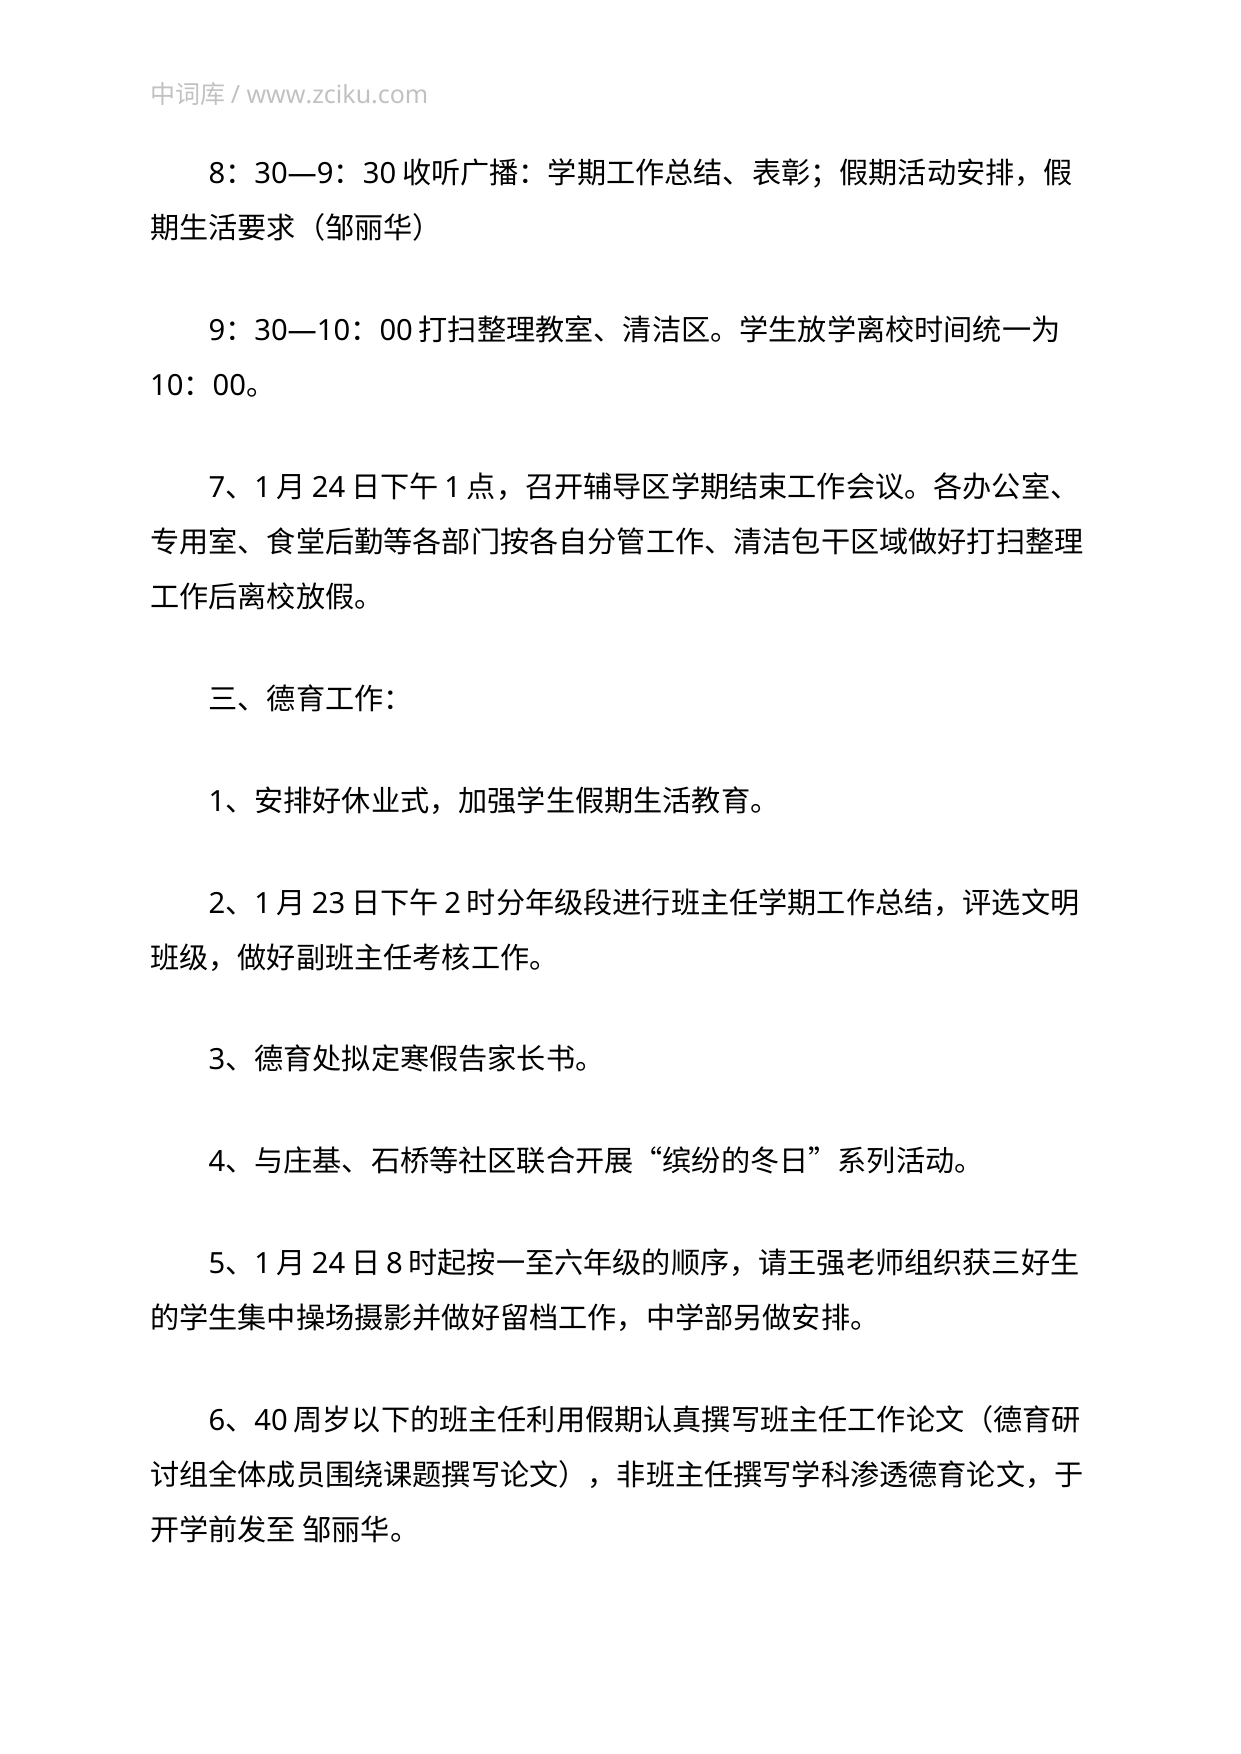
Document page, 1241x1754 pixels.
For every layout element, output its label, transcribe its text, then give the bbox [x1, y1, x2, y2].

text 5、1月24日8时起按一至六年级的顺序，请王强老师组织获三好生的学生集中操场摄影并做好留档工作，中学部另做安排。 [150, 1240, 1090, 1337]
text 1、安排好休业式，加强学生假期生活教育。 [150, 777, 1090, 819]
text 8：30—9：30收听广播：学期工作总结、表彰；假期活动安排，假期生活要求（邹丽华） [150, 150, 1090, 247]
text 7、1月24日下午1点，召开辅导区学期结束工作会议。各办公室、专用室、食堂后勤等各部门按各自分管工作、清洁包干区域做好打扫整理工作后离校放假。 [150, 464, 1090, 616]
text 3、德育处拟定寒假告家长书。 [150, 1036, 1090, 1078]
text 2、1月23日下午2时分年级段进行班主任学期工作总结，评选文明班级，做好副班主任考核工作。 [150, 879, 1090, 976]
text 6、40周岁以下的班主任利用假期认真撰写班主任工作论文（德育研讨组全体成员围绕课题撰写论文），非班主任撰写学科渗透德育论文，于开学前发至 邹丽华。 [150, 1397, 1090, 1549]
text 9：30—10：00打扫整理教室、清洁区。学生放学离校时间统一为10：00。 [150, 307, 1090, 404]
text 三、德育工作： [150, 675, 1090, 718]
text 4、与庄基、石桥等社区联合开展“缤纷的冬日”系列活动。 [150, 1138, 1090, 1180]
